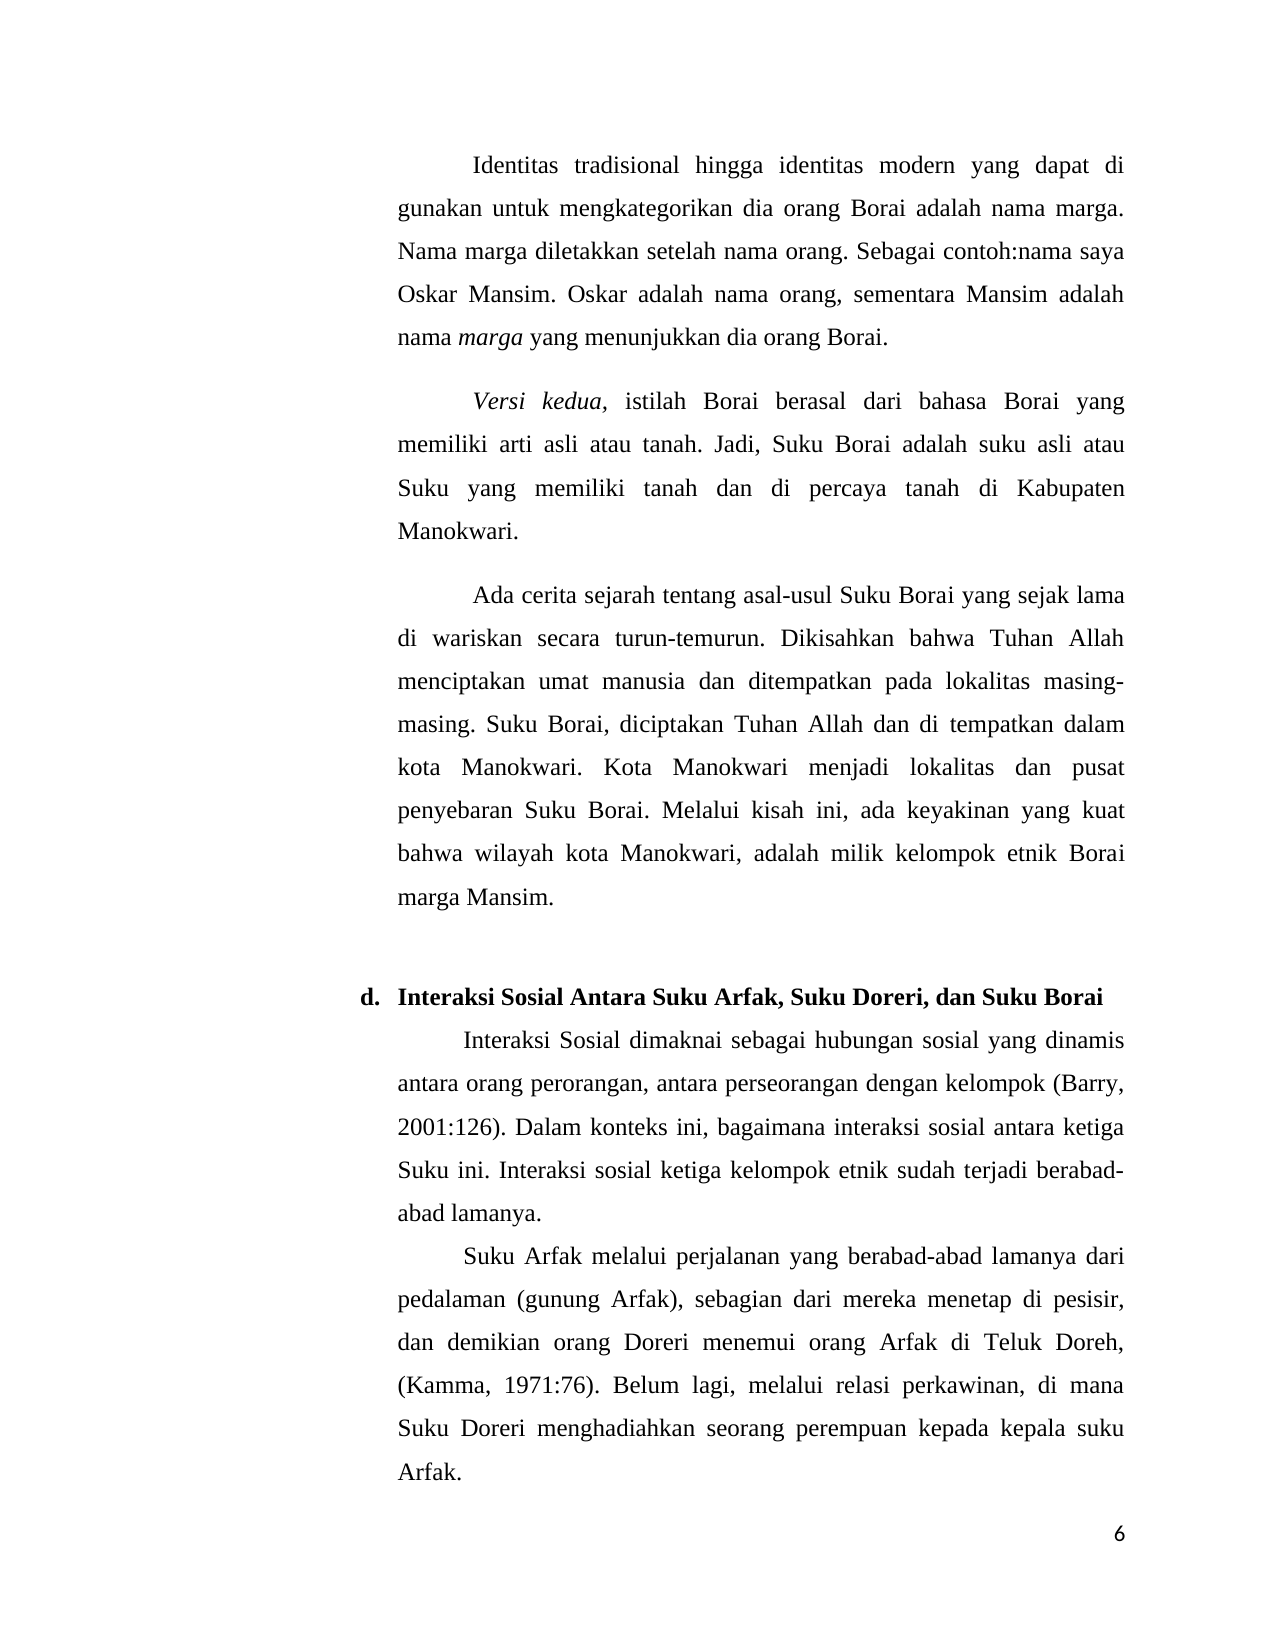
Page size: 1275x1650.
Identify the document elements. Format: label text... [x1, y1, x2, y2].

list Identitas tradisional hingga identitas modern yang dapat di gunakan untuk mengkategorikan dia orang Borai adalah nama marga. Nama marga diletakkan setelah nama orang. Sebagai contoh:nama saya Oskar Mansim. Oskar adalah nama orang, sementara Mansim adalah nama marga yang menunjukkan dia orang Borai. [397, 150, 1125, 351]
text Versi kedua, istilah Borai berasal dari bahasa Borai yang memiliki arti asli atau tanah. Jadi, Suku Borai adalah suku asli atau Suku yang memiliki tanah dan di percaya tanah di Kabupaten Manokwari. [397, 386, 1125, 544]
list Suku Arfak melalui perjalanan yang berabad-abad lamanya dari pedalaman (gunung Arfak), sebagian dari mereka menetap di pesisir, dan demikian orang Doreri menemui orang Arfak di Teluk Doreh, (Kamma, 1971:76). Belum lagi, melalui relasi perkawinan, di mana Suku Doreri menghadiahkan seorang perempuan kepada kepala suku Arfak. [397, 1241, 1125, 1485]
list Interaksi Sosial dimaknai sebagai hubungan sosial yang dinamis antara orang perorangan, antara perseorangan dengan kelompok (Barry, 2001:126). Dalam konteks ini, bagaimana interaksi sosial antara ketiga Suku ini. Interaksi sosial ketiga kelompok etnik sudah terjadi berabad-abad lamanya. [397, 1025, 1125, 1227]
list Interaksi Sosial Antara Suku Arfak, Suku Doreri, dan Suku Borai [360, 982, 1125, 1011]
list Ada cerita sejarah tentang asal-usul Suku Borai yang sejak lama di wariskan secara turun-temurun. Dikisahkan bahwa Tuhan Allah menciptakan umat manusia dan ditempatkan pada lokalitas masing-masing. Suku Borai, diciptakan Tuhan Allah dan di tempatkan dalam kota Manokwari. Kota Manokwari menjadi lokalitas dan pusat penyebaran Suku Borai. Melalui kisah ini, ada keyakinan yang kuat bahwa wilayah kota Manokwari, adalah milik kelompok etnik Borai marga Mansim. [397, 580, 1125, 910]
